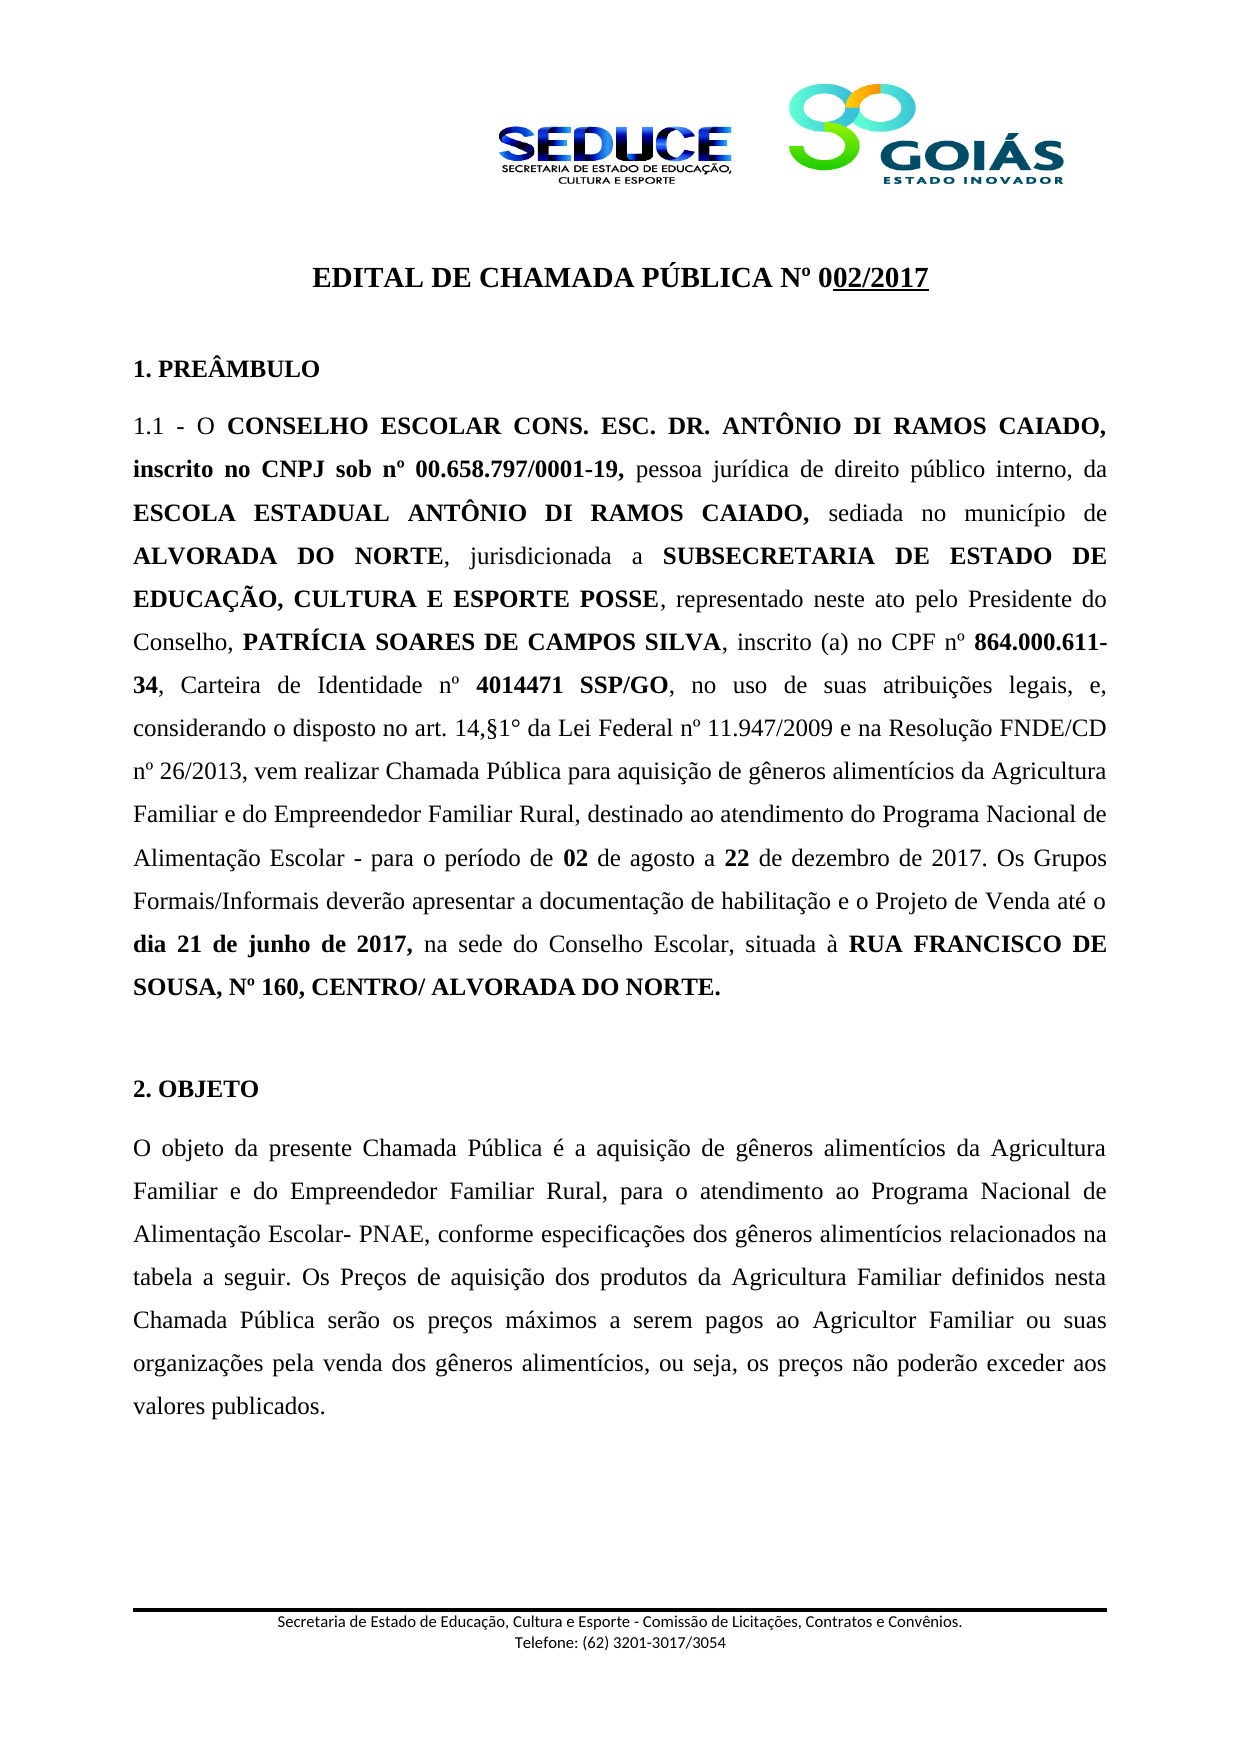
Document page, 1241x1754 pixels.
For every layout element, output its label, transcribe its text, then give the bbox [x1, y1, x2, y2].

text 1. PREÂMBULO [133, 354, 1107, 383]
text 2. OBJETO [133, 1074, 1107, 1103]
text EDITAL DE CHAMADA PÚBLICA Nº 002/2017 [133, 260, 1107, 294]
text 1.1 - O CONSELHO ESCOLAR CONS. ESC. DR. ANTÔNIO DI RAMOS CAIADO, inscrito no CNPJ sob nº 00.658.797/0001-19, pessoa jurídica de direito público interno, da ESCOLA ESTADUAL ANTÔNIO DI RAMOS CAIADO, sediada no município de ALVORADA DO NORTE, jurisdicionada a SUBSECRETARIA DE ESTADO DE EDUCAÇÃO, CULTURA E ESPORTE POSSE, representado neste ato pelo Presidente do Conselho, PATRÍCIA SOARES DE CAMPOS SILVA, inscrito (a) no CPF nº 864.000.611-34, Carteira de Identidade nº 4014471 SSP/GO, no uso de suas atribuições legais, e, considerando o disposto no art. 14,§1° da Lei Federal nº 11.947/2009 e na Resolução FNDE/CD nº 26/2013, vem realizar Chamada Pública para aquisição de gêneros alimentícios da Agricultura Familiar e do Empreendedor Familiar Rural, destinado ao atendimento do Programa Nacional de Alimentação Escolar - para o período de 02 de agosto a 22 de dezembro de 2017. Os Grupos Formais/Informais deverão apresentar a documentação de habilitação e o Projeto de Venda até o dia 21 de junho de 2017, na sede do Conselho Escolar, situada à RUA FRANCISCO DE SOUSA, Nº 160, CENTRO/ ALVORADA DO NORTE. [133, 411, 1107, 1001]
picture [477, 73, 1108, 212]
text O objeto da presente Chamada Pública é a aquisição de gêneros alimentícios da Agricultura Familiar e do Empreendedor Familiar Rural, para o atendimento ao Programa Nacional de Alimentação Escolar- PNAE, conforme especificações dos gêneros alimentícios relacionados na tabela a seguir. Os Preços de aquisição dos produtos da Agricultura Familiar definidos nesta Chamada Pública serão os preços máximos a serem pagos ao Agricultor Familiar ou suas organizações pela venda dos gêneros alimentícios, ou seja, os preços não poderão exceder aos valores publicados. [133, 1133, 1107, 1420]
